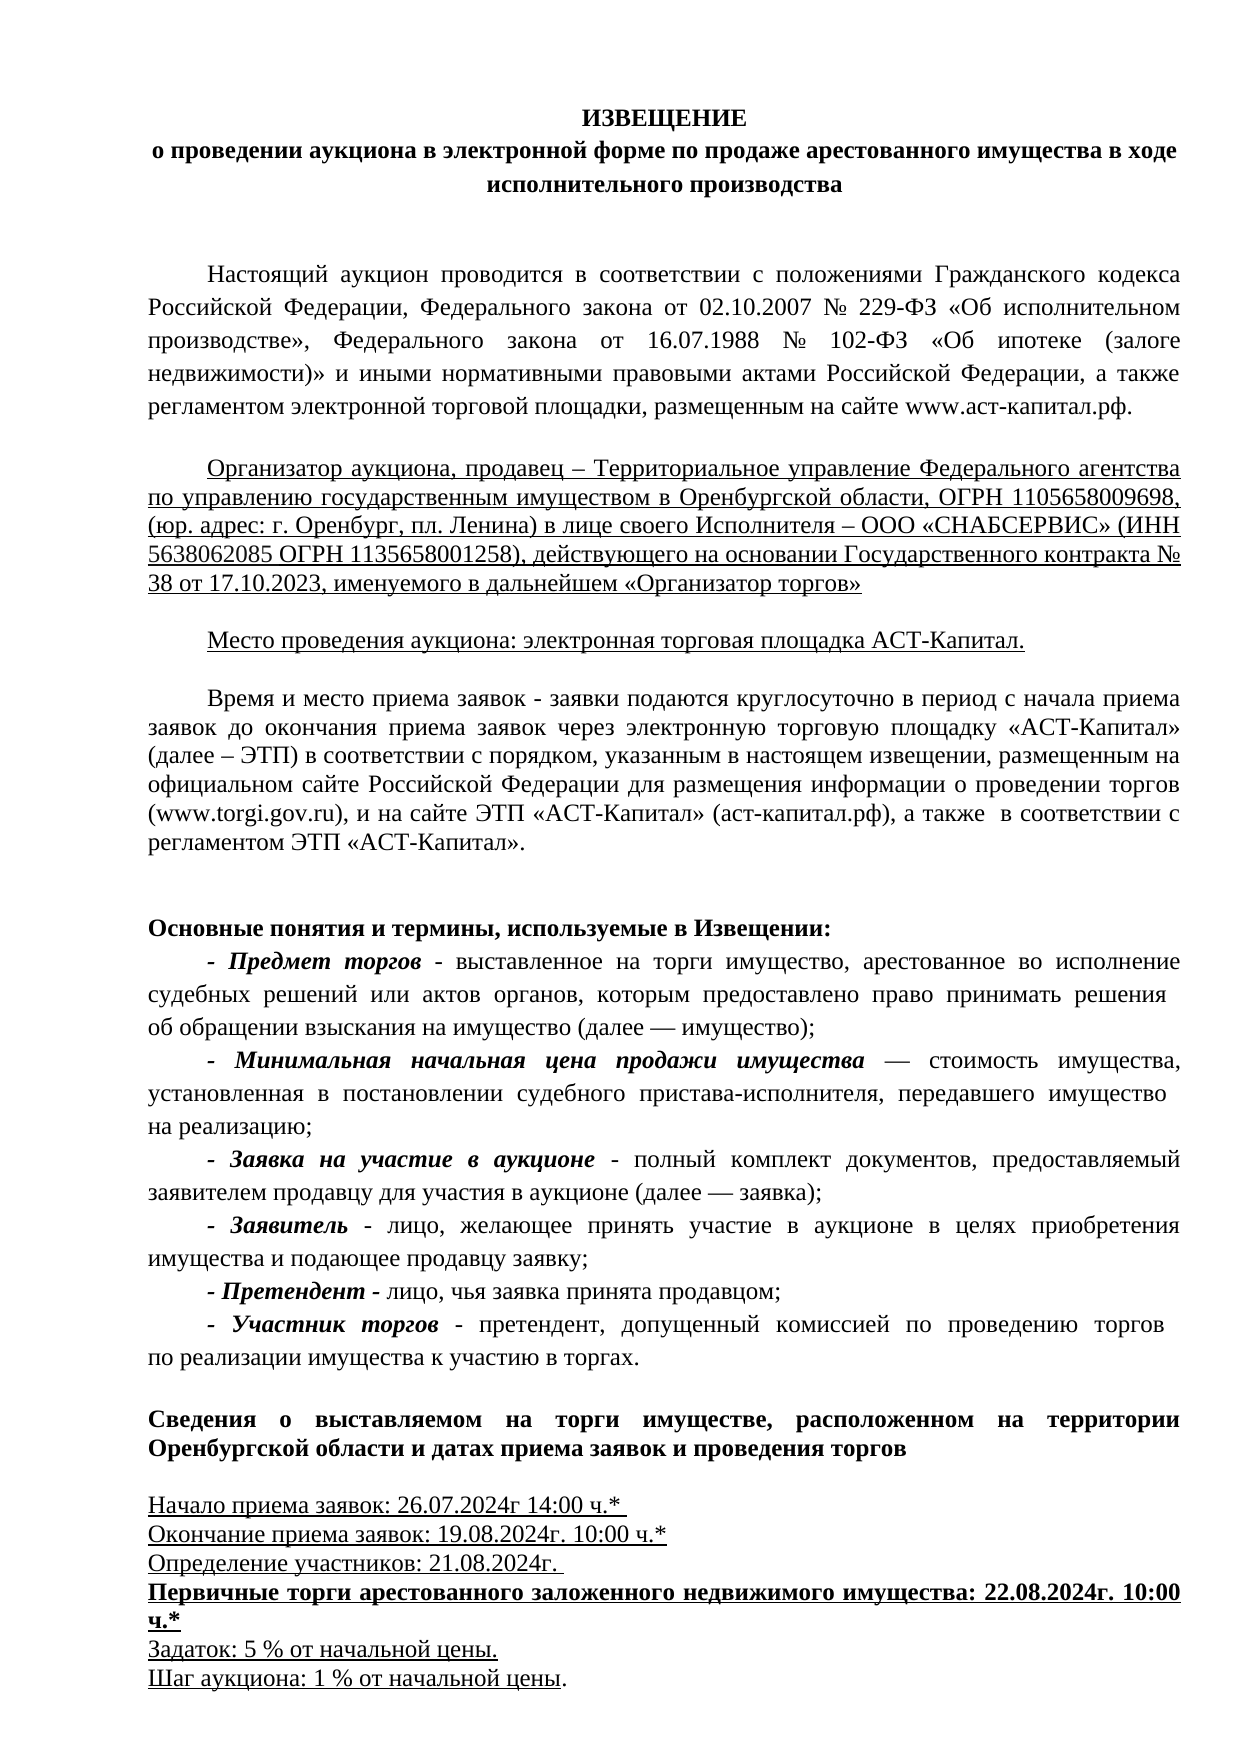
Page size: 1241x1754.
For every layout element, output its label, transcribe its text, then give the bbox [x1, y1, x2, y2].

text - Минимальная начальная цена продажи имущества — стоимость имущества, установленная в постановлении судебного пристава-исполнителя, передавшего имущество на реализацию; [148, 1045, 1181, 1140]
text Окончание приема заявок: 19.08.2024г. 10:00 ч.* [148, 1519, 1181, 1548]
text Первичные торги арестованного заложенного недвижимого имущества: 22.08.2024г. 10:00 ч.* [148, 1577, 1181, 1602]
text Начало приема заявок: 26.07.2024г 14:00 ч.* [148, 1490, 1181, 1519]
text Первичные торги арестованного заложенного недвижимого имущества: 22.08.2024г. 10:00 ч.* [148, 1603, 1181, 1634]
text Определение участников: 21.08.2024г. [148, 1548, 1181, 1577]
text - Заявитель - лицо, желающее принять участие в аукционе в целях приобретения имущества и подающее продавцу заявку; [148, 1210, 1181, 1272]
text - Заявка на участие в аукционе - полный комплект документов, предоставляемый заявителем продавцу для участия в аукционе (далее — заявка); [148, 1144, 1181, 1206]
text - Претендент - лицо, чья заявка принята продавцом; [148, 1276, 1181, 1305]
text Шаг аукциона: 1 % от начальной цены. [148, 1663, 1181, 1692]
text Место проведения аукциона: электронная торговая площадка АСТ-Капитал. [148, 626, 1181, 654]
text Организатор аукциона, продавец – Территориальное управление Федерального агентства по управлению государственным имуществом в Оренбургской области, ОГРН 1105658009698, (юр. адрес: г. Оренбург, пл. Ленина) в лице своего Исполнителя – ООО «СНАБСЕРВИС» (ИНН 5638062085 ОГРН 1135658001258), действующего на основании Государственного контракта № 38 от 17.10.2023, именуемого в дальнейшем «Организатор торгов» [148, 508, 1181, 536]
text Основные понятия и термины, используемые в Извещении: [148, 913, 1181, 942]
text Задаток: 5 % от начальной цены. [148, 1634, 1181, 1663]
text ИЗВЕЩЕНИЕ [148, 103, 1181, 131]
text Организатор аукциона, продавец – Территориальное управление Федерального агентства по управлению государственным имуществом в Оренбургской области, ОГРН 1105658009698, (юр. адрес: г. Оренбург, пл. Ленина) в лице своего Исполнителя – ООО «СНАБСЕРВИС» (ИНН 5638062085 ОГРН 1135658001258), действующего на основании Государственного контракта № 38 от 17.10.2023, именуемого в дальнейшем «Организатор торгов» [148, 566, 1181, 597]
text Организатор аукциона, продавец – Территориальное управление Федерального агентства по управлению государственным имуществом в Оренбургской области, ОГРН 1105658009698, (юр. адрес: г. Оренбург, пл. Ленина) в лице своего Исполнителя – ООО «СНАБСЕРВИС» (ИНН 5638062085 ОГРН 1135658001258), действующего на основании Государственного контракта № 38 от 17.10.2023, именуемого в дальнейшем «Организатор торгов» [148, 537, 1181, 564]
text о проведении аукциона в электронной форме по продаже арестованного имущества в ходе исполнительного производства [148, 136, 1181, 197]
text Настоящий аукцион проводится в соответствии с положениями Гражданского кодекса Российской Федерации, Федерального закона от 02.10.2007 № 229-ФЗ «Об исполнительном производстве», Федерального закона от 16.07.1988 № 102-ФЗ «Об ипотеке (залоге недвижимости)» и иными нормативными правовыми актами Российской Федерации, а также регламентом электронной торговой площадки, размещенным на сайте www.аст-капитал.рф. [148, 259, 1181, 420]
text - Предмет торгов - выставленное на торги имущество, арестованное во исполнение судебных решений или актов органов, которым предоставлено право принимать решения об обращении взыскания на имущество (далее — имущество); [148, 946, 1181, 1041]
text Время и место приема заявок - заявки подаются круглосуточно в период с начала приема заявок до окончания приема заявок через электронную торговую площадку «АСТ-Капитал» (далее – ЭТП) в соответствии с порядком, указанным в настоящем извещении, размещенным на официальном сайте Российской Федерации для размещения информации о проведении торгов (www.torgi.gov.ru), и на сайте ЭТП «АСТ-Капитал» (аст-капитал.рф), а также в соответствии с регламентом ЭТП «АСТ-Капитал». [148, 683, 1181, 856]
text - Участник торгов - претендент, допущенный комиссией по проведению торгов по реализации имущества к участию в торгах. [148, 1309, 1181, 1371]
text Сведения о выставляемом на торги имуществе, расположенном на территории Оренбургской области и датах приема заявок и проведения торгов [148, 1404, 1181, 1462]
text Организатор аукциона, продавец – Территориальное управление Федерального агентства по управлению государственным имуществом в Оренбургской области, ОГРН 1105658009698, (юр. адрес: г. Оренбург, пл. Ленина) в лице своего Исполнителя – ООО «СНАБСЕРВИС» (ИНН 5638062085 ОГРН 1135658001258), действующего на основании Государственного контракта № 38 от 17.10.2023, именуемого в дальнейшем «Организатор торгов» [148, 453, 1181, 507]
